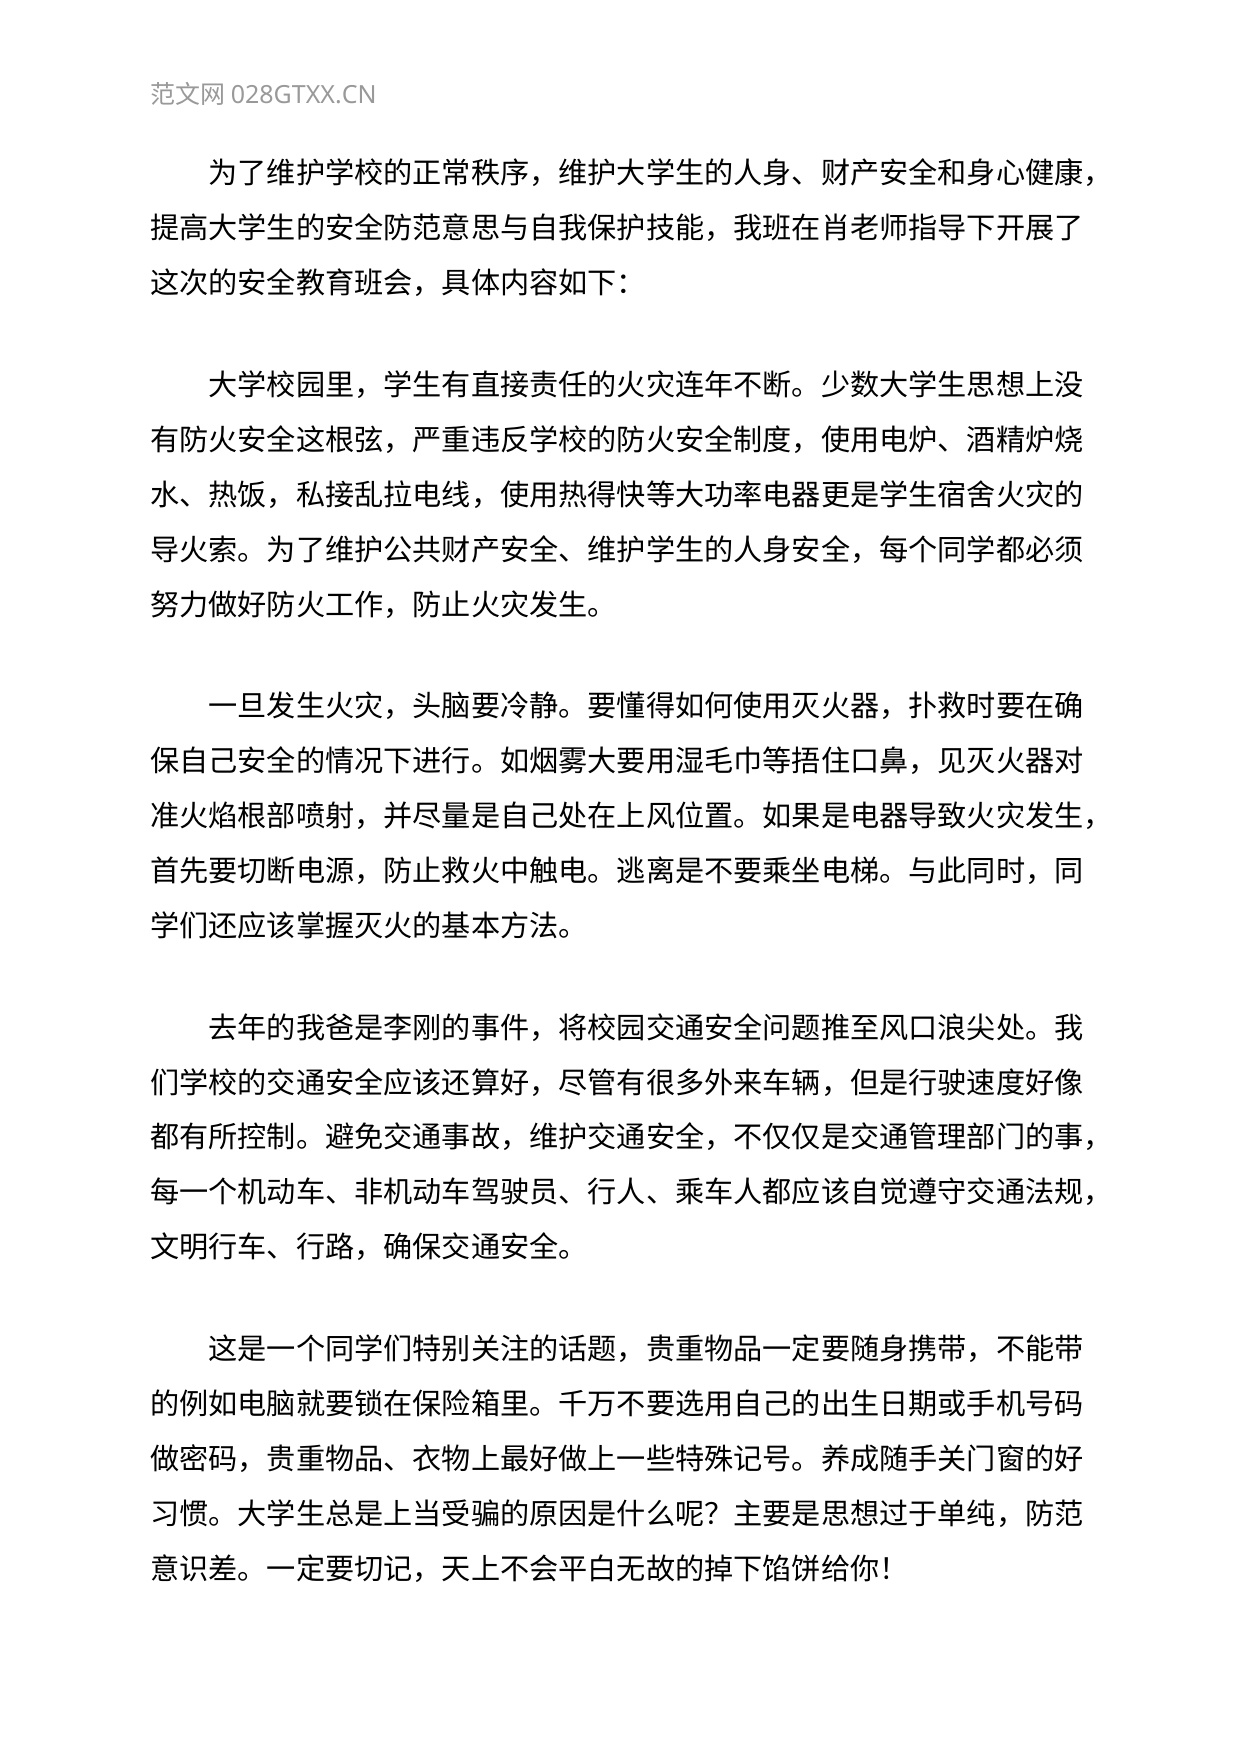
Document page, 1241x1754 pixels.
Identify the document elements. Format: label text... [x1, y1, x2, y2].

text 这是一个同学们特别关注的话题，贵重物品一定要随身携带，不能带的例如电脑就要锁在保险箱里。千万不要选用自己的出生日期或手机号码做密码，贵重物品、衣物上最好做上一些特殊记号。养成随手关门窗的好习惯。大学生总是上当受骗的原因是什么呢？主要是思想过于单纯，防范意识差。一定要切记，天上不会平白无故的掉下馅饼给你！ [150, 1326, 1090, 1587]
text 为了维护学校的正常秩序，维护大学生的人身、财产安全和身心健康，提高大学生的安全防范意思与自我保护技能，我班在肖老师指导下开展了这次的安全教育班会，具体内容如下： [150, 150, 1090, 302]
text 大学校园里，学生有直接责任的火灾连年不断。少数大学生思想上没有防火安全这根弦，严重违反学校的防火安全制度，使用电炉、酒精炉烧水、热饭，私接乱拉电线，使用热得快等大功率电器更是学生宿舍火灾的导火索。为了维护公共财产安全、维护学生的人身安全，每个同学都必须努力做好防火工作，防止火灾发生。 [150, 362, 1090, 623]
text 一旦发生火灾，头脑要冷静。要懂得如何使用灭火器，扑救时要在确保自己安全的情况下进行。如烟雾大要用湿毛巾等捂住口鼻，见灭火器对准火焰根部喷射，并尽量是自己处在上风位置。如果是电器导致火灾发生，首先要切断电源，防止救火中触电。逃离是不要乘坐电梯。与此同时，同学们还应该掌握灭火的基本方法。 [150, 683, 1090, 945]
text 去年的我爸是李刚的事件，将校园交通安全问题推至风口浪尖处。我们学校的交通安全应该还算好，尽管有很多外来车辆，但是行驶速度好像都有所控制。避免交通事故，维护交通安全，不仅仅是交通管理部门的事，每一个机动车、非机动车驾驶员、行人、乘车人都应该自觉遵守交通法规，文明行车、行路，确保交通安全。 [150, 1004, 1090, 1266]
